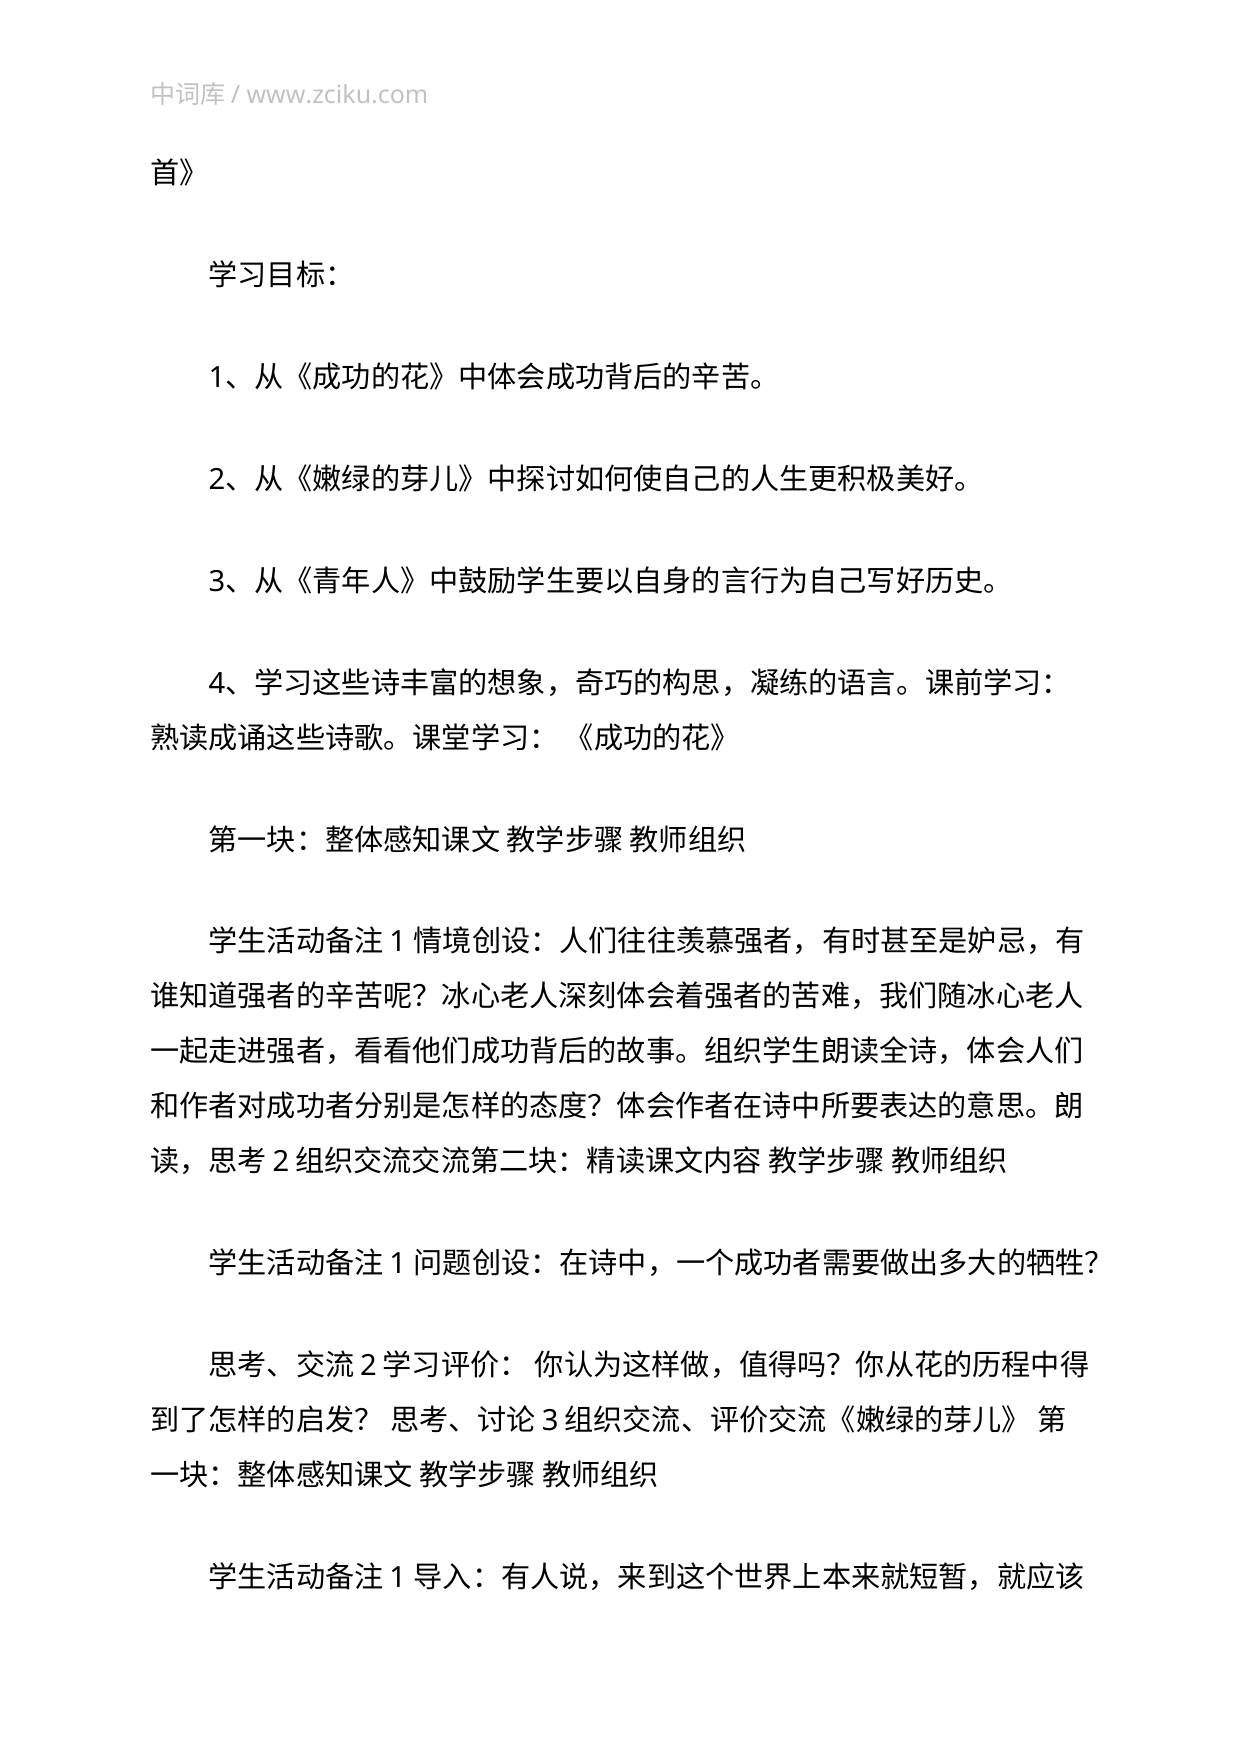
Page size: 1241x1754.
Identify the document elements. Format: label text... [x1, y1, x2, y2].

text 4、学习这些诗丰富的想象，奇巧的构思，凝练的语言。课前学习：熟读成诵这些诗歌。课堂学习： 《成功的花》 [150, 659, 1090, 757]
text 学生活动备注1 情境创设：人们往往羡慕强者，有时甚至是妒忌，有谁知道强者的辛苦呢？冰心老人深刻体会着强者的苦难，我们随冰心老人一起走进强者，看看他们成功背后的故事。组织学生朗读全诗，体会人们和作者对成功者分别是怎样的态度？体会作者在诗中所要表达的意思。朗读，思考2组织交流交流第二块：精读课文内容 教学步骤 教师组织 [150, 918, 1090, 1180]
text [150, 150, 1090, 192]
text 学习目标： [150, 252, 1090, 294]
text 学生活动备注1 问题创设：在诗中，一个成功者需要做出多大的牺牲？ [150, 1240, 1090, 1282]
text 第一块：整体感知课文 教学步骤 教师组织 [150, 816, 1090, 858]
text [150, 1553, 1090, 1596]
text 3、从《青年人》中鼓励学生要以自身的言行为自己写好历史。 [150, 557, 1090, 600]
text 思考、交流2学习评价： 你认为这样做，值得吗？你从花的历程中得到了怎样的启发？ 思考、讨论3组织交流、评价交流《嫩绿的芽儿》 第一块：整体感知课文 教学步骤 教师组织 [150, 1342, 1090, 1494]
text 2、从《嫩绿的芽儿》中探讨如何使自己的人生更积极美好。 [150, 456, 1090, 498]
text 1、从《成功的花》中体会成功背后的辛苦。 [150, 353, 1090, 396]
